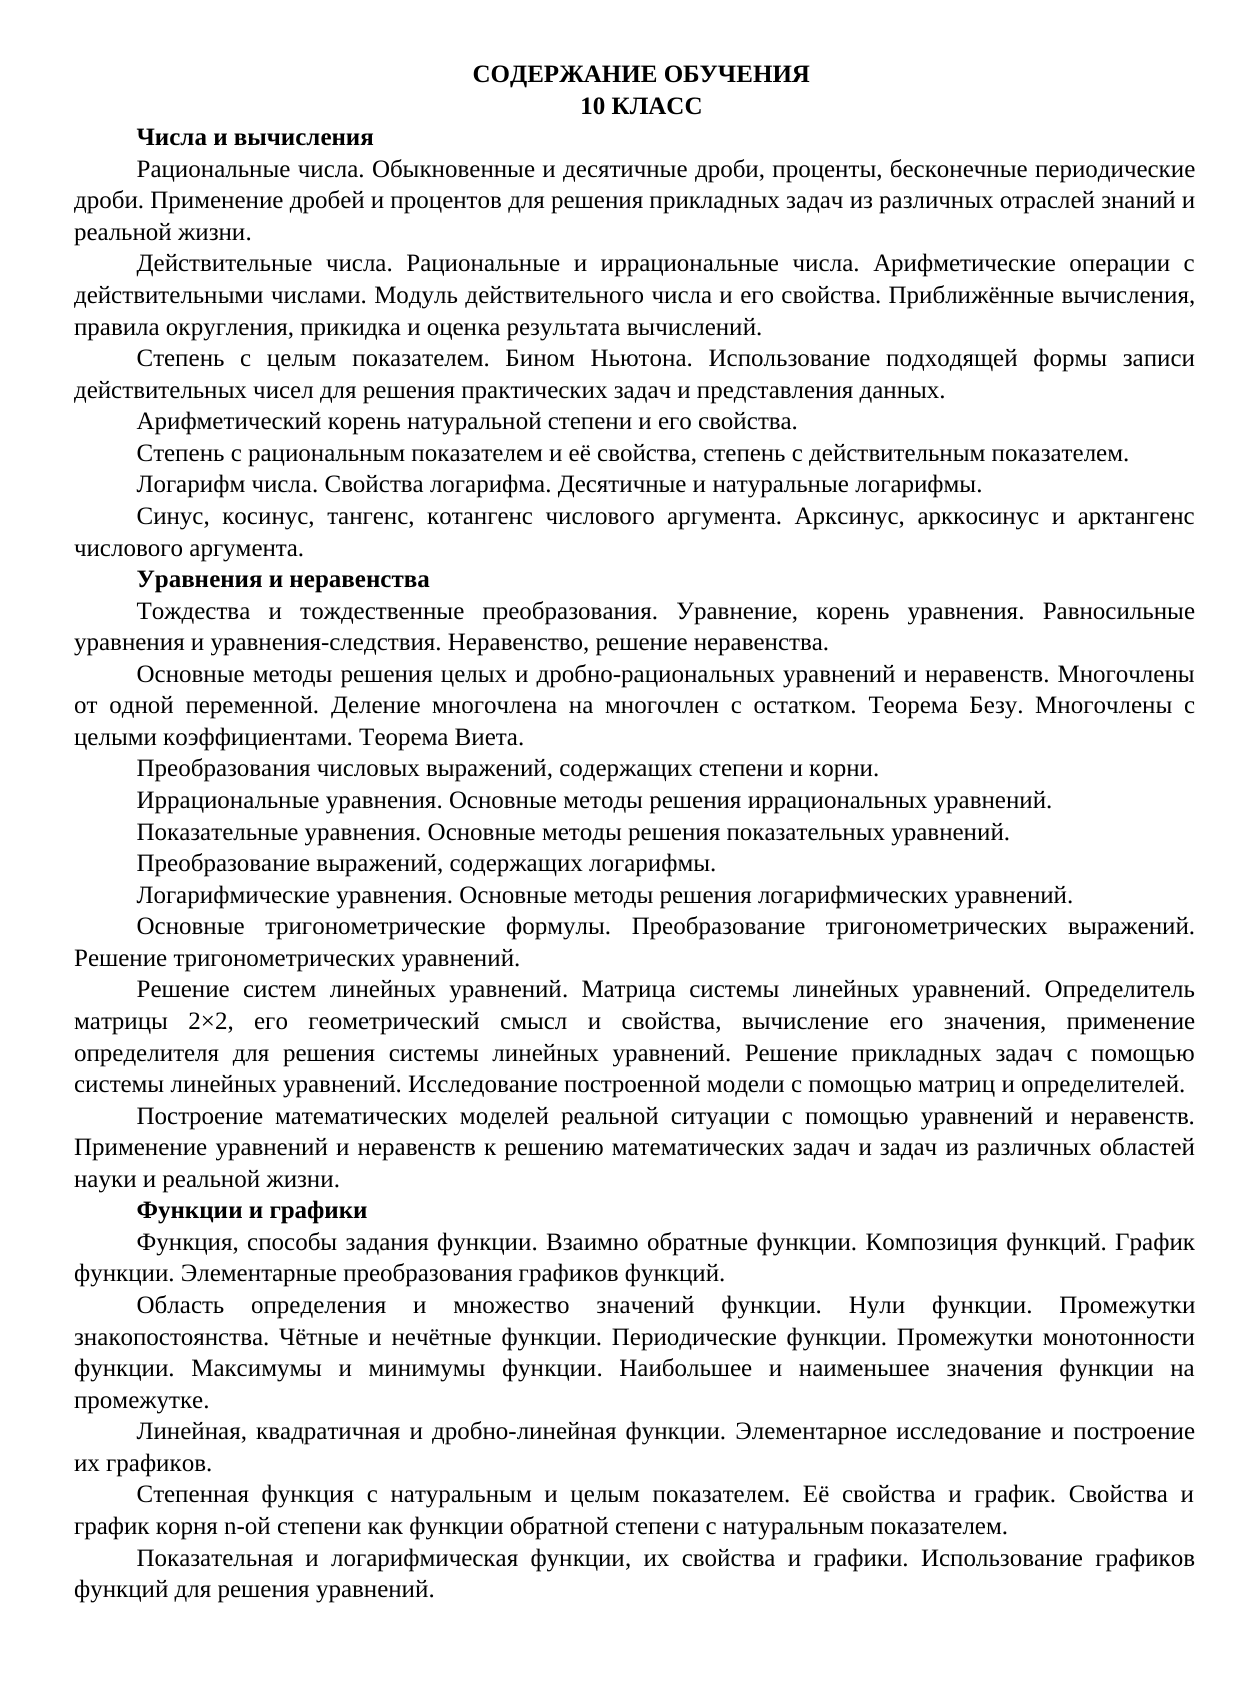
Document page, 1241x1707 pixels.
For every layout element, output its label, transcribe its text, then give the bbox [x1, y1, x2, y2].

text Иррациональные уравнения. Основные методы решения иррациональных уравнений. [74, 785, 1196, 814]
text Линейная, квадратичная и дробно-линейная функции. Элементарное исследование и построение их графиков. [74, 1416, 1196, 1477]
text Функции и графики [74, 1195, 1196, 1224]
text Основные тригонометрические формулы. Преобразование тригонометрических выражений. Решение тригонометрических уравнений. [74, 911, 1196, 972]
text 10 КЛАСС [86, 91, 1196, 119]
text Преобразования числовых выражений, содержащих степени и корни. [74, 753, 1196, 782]
text Область определения и множество значений функции. Нули функции. Промежутки знакопостоянства. Чётные и нечётные функции. Периодические функции. Промежутки монотонности функции. Максимумы и минимумы функции. Наибольшее и наименьшее значения функции на промежутке. [74, 1290, 1196, 1413]
text Действительные числа. Рациональные и иррациональные числа. Арифметические операции с действительными числами. Модуль действительного числа и его свойства. Приближённые вычисления, правила округления, прикидка и оценка результата вычислений. [74, 248, 1196, 340]
text Уравнения и неравенства [74, 564, 1196, 593]
text Арифметический корень натуральной степени и его свойства. [74, 406, 1196, 435]
text Степень с рациональным показателем и её свойства, степень с действительным показателем. [74, 438, 1196, 467]
text Логарифмические уравнения. Основные методы решения логарифмических уравнений. [74, 880, 1196, 908]
text Показательные уравнения. Основные методы решения показательных уравнений. [74, 817, 1196, 845]
text Тождества и тождественные преобразования. Уравнение, корень уравнения. Равносильные уравнения и уравнения-следствия. Неравенство, решение неравенства. [74, 596, 1196, 656]
text Рациональные числа. Обыкновенные и десятичные дроби, проценты, бесконечные периодические дроби. Применение дробей и процентов для решения прикладных задач из различных отраслей знаний и реальной жизни. [74, 154, 1196, 246]
text Синус, косинус, тангенс, котангенс числового аргумента. Арксинус, арккосинус и арктангенс числового аргумента. [74, 501, 1196, 561]
text Степенная функция с натуральным и целым показателем. Её свойства и график. Свойства и график корня n-ой степени как функции обратной степени с натуральным показателем. [74, 1479, 1196, 1540]
text Основные методы решения целых и дробно-рациональных уравнений и неравенств. Многочлены от одной переменной. Деление многочлена на многочлен с остатком. Теорема Безу. Многочлены с целыми коэффициентами. Теорема Виета. [74, 659, 1196, 751]
text Числа и вычисления [74, 122, 1196, 151]
text Показательная и логарифмическая функции, их свойства и графики. Использование графиков функций для решения уравнений. [74, 1543, 1196, 1603]
text Степень с целым показателем. Бином Ньютона. Использование подходящей формы записи действительных чисел для решения практических задач и представления данных. [74, 343, 1196, 403]
text Логарифм числа. Свойства логарифма. Десятичные и натуральные логарифмы. [74, 469, 1196, 498]
text Решение систем линейных уравнений. Матрица системы линейных уравнений. Определитель матрицы 2×2, его геометрический смысл и свойства, вычисление его значения, применение определителя для решения системы линейных уравнений. Решение прикладных задач с помощью системы линейных уравнений. Исследование построенной модели с помощью матриц и определителей. [74, 974, 1196, 1098]
text СОДЕРЖАНИЕ ОБУЧЕНИЯ [86, 59, 1196, 88]
text Построение математических моделей реальной ситуации с помощью уравнений и неравенств. Применение уравнений и неравенств к решению математических задач и задач из различных областей науки и реальной жизни. [74, 1101, 1196, 1193]
text Преобразование выражений, содержащих логарифмы. [74, 848, 1196, 877]
text Функция, способы задания функции. Взаимно обратные функции. Композиция функций. График функции. Элементарные преобразования графиков функций. [74, 1227, 1196, 1287]
